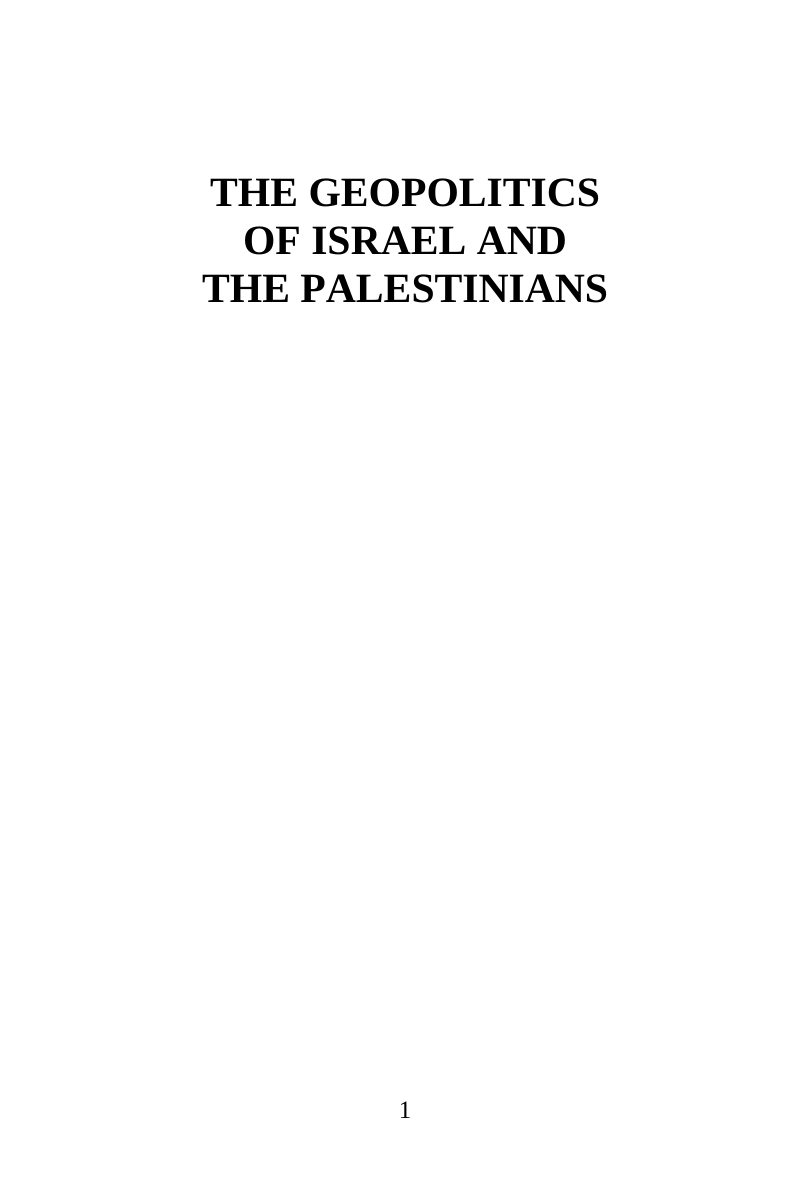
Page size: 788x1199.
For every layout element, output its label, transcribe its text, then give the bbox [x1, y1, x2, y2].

text of israel and [97, 215, 712, 263]
text the geopolitics [97, 167, 712, 215]
text the palestinians [97, 263, 712, 311]
